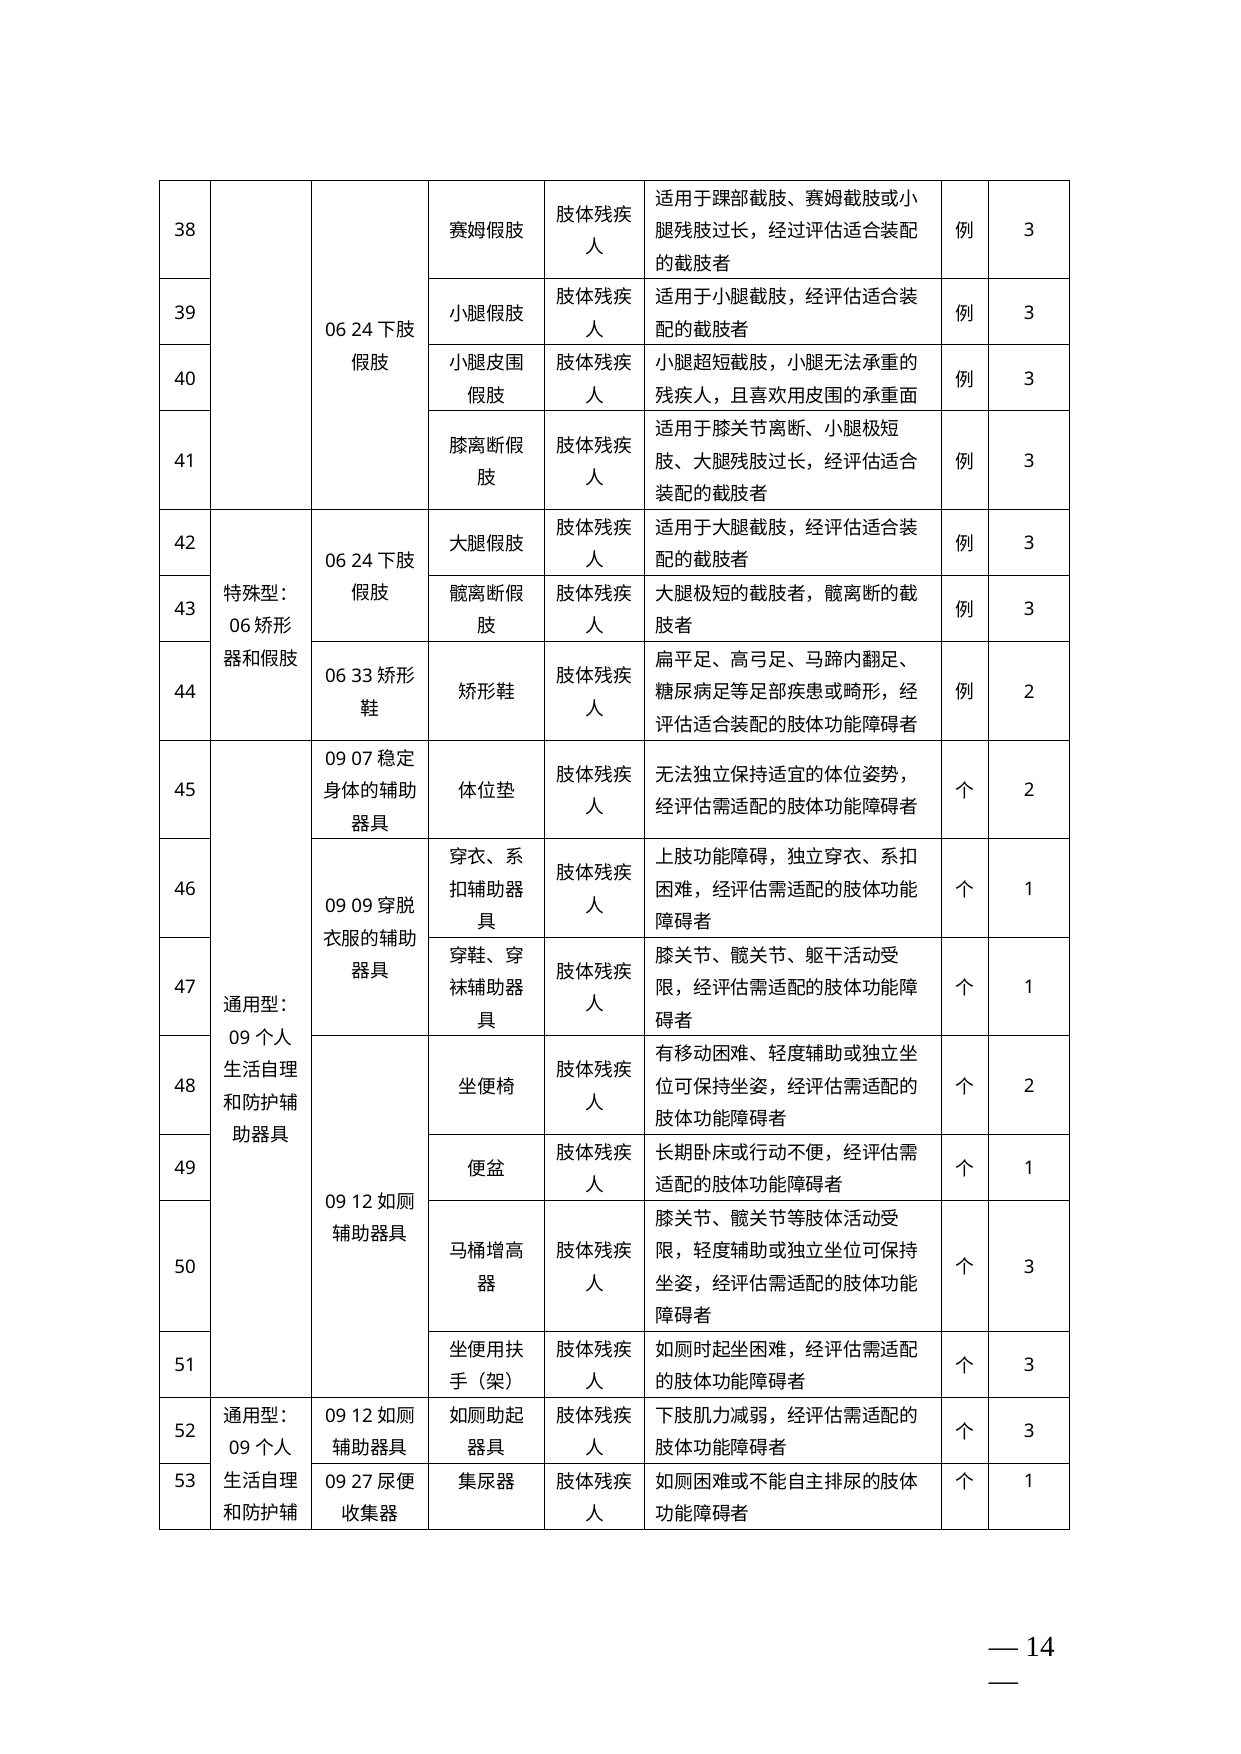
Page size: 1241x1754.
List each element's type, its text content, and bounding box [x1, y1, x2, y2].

table_cell 矫形鞋 [429, 642, 544, 739]
table_cell 肢体残疾人 [545, 411, 644, 509]
table_cell 小腿假肢 [429, 279, 544, 344]
table_cell 39 [160, 279, 210, 344]
table_cell 肢体残疾人 [545, 839, 644, 937]
table_cell 09 07 稳定身体的辅助器具 [312, 741, 428, 838]
table_cell 06 24 下肢假肢 [312, 510, 428, 641]
table_cell 膝离断假肢 [429, 411, 544, 509]
table_cell 2 [989, 642, 1069, 739]
table_cell 个 [942, 1036, 988, 1134]
table_cell 个 [942, 1464, 988, 1529]
table_cell 38 [160, 181, 210, 278]
table_cell 肢体残疾人 [545, 938, 644, 1035]
table_cell 髋离断假肢 [429, 576, 544, 641]
table_cell 1 [989, 1464, 1069, 1529]
table_cell 大腿极短的截肢者，髋离断的截肢者 [645, 576, 941, 641]
table_cell 3 [989, 510, 1069, 575]
table_cell 3 [989, 1332, 1069, 1397]
table_cell 如厕助起器具 [429, 1398, 544, 1463]
table_cell 适用于踝部截肢、赛姆截肢或小腿残肢过长，经过评估适合装配的截肢者 [645, 181, 941, 278]
table_cell 坐便椅 [429, 1036, 544, 1134]
table_cell 1 [989, 938, 1069, 1035]
table_cell 51 [160, 1332, 210, 1397]
table_cell 肢体残疾人 [545, 510, 644, 575]
table_cell 46 [160, 839, 210, 937]
table_cell 穿鞋、穿袜辅助器具 [429, 938, 544, 1035]
table_cell 例 [942, 411, 988, 509]
table_cell 体位垫 [429, 741, 544, 838]
table_cell 1 [989, 1135, 1069, 1200]
table_cell 3 [989, 345, 1069, 410]
table_cell 44 [160, 642, 210, 739]
table_cell 坐便用扶手（架） [429, 1332, 544, 1397]
table_cell 个 [942, 1201, 988, 1331]
table_cell 肢体残疾人 [545, 181, 644, 278]
table_cell 肢体残疾人 [545, 642, 644, 739]
table_cell 47 [160, 938, 210, 1035]
table_cell 肢体残疾人 [545, 1398, 644, 1463]
table_cell 肢体残疾人 [545, 1464, 644, 1529]
table_cell 通用型：09 个人生活自理和防护辅助器具 [211, 1398, 311, 1529]
table_cell 52 [160, 1398, 210, 1463]
table_cell 适用于小腿截肢，经评估适合装配的截肢者 [645, 279, 941, 344]
table_cell 06 33 矫形鞋 [312, 642, 428, 739]
table_cell 个 [942, 1135, 988, 1200]
table_cell 09 27 尿便收集器 [312, 1464, 428, 1529]
table_cell 肢体残疾人 [545, 1201, 644, 1331]
table_cell 如厕困难或不能自主排尿的肢体功能障碍者 [645, 1464, 941, 1529]
table_cell 例 [942, 181, 988, 278]
table_cell 40 [160, 345, 210, 410]
table_cell 09 12 如厕辅助器具 [312, 1036, 428, 1397]
table_cell 通用型：09 个人生活自理和防护辅助器具 [211, 741, 311, 1397]
table_cell 便盆 [429, 1135, 544, 1200]
table_cell 06 24 下肢假肢 [312, 181, 428, 509]
table_cell 上肢功能障碍，独立穿衣、系扣困难，经评估需适配的肢体功能障碍者 [645, 839, 941, 937]
table_cell 3 [989, 1201, 1069, 1331]
table_cell 膝关节、髋关节等肢体活动受限，轻度辅助或独立坐位可保持坐姿，经评估需适配的肢体功能障碍者 [645, 1201, 941, 1331]
table_cell 41 [160, 411, 210, 509]
table_cell 无法独立保持适宜的体位姿势，经评估需适配的肢体功能障碍者 [645, 741, 941, 838]
table_cell 长期卧床或行动不便，经评估需适配的肢体功能障碍者 [645, 1135, 941, 1200]
table_cell 个 [942, 839, 988, 937]
table_cell 49 [160, 1135, 210, 1200]
table_cell 小腿超短截肢，小腿无法承重的残疾人，且喜欢用皮围的承重面 [645, 345, 941, 410]
table_cell 肢体残疾人 [545, 1332, 644, 1397]
table_cell 例 [942, 642, 988, 739]
table_cell 45 [160, 741, 210, 838]
table_cell 穿衣、系扣辅助器具 [429, 839, 544, 937]
table_cell 肢体残疾人 [545, 1135, 644, 1200]
table_cell 适用于大腿截肢，经评估适合装配的截肢者 [645, 510, 941, 575]
table_cell 个 [942, 1332, 988, 1397]
table_cell 小腿皮围假肢 [429, 345, 544, 410]
table_cell 有移动困难、轻度辅助或独立坐位可保持坐姿，经评估需适配的肢体功能障碍者 [645, 1036, 941, 1134]
table_cell 肢体残疾人 [545, 279, 644, 344]
table_cell 例 [942, 576, 988, 641]
table_cell 3 [989, 181, 1069, 278]
table_cell 例 [942, 345, 988, 410]
table_cell 例 [942, 510, 988, 575]
table_cell 50 [160, 1201, 210, 1331]
table_cell 个 [942, 1398, 988, 1463]
table_cell 肢体残疾人 [545, 345, 644, 410]
table_cell 09 09 穿脱衣服的辅助器具 [312, 839, 428, 1035]
table_cell 适用于膝关节离断、小腿极短肢、大腿残肢过长，经评估适合装配的截肢者 [645, 411, 941, 509]
table_cell 53 [160, 1464, 210, 1529]
table_cell 3 [989, 279, 1069, 344]
table_cell 个 [942, 938, 988, 1035]
table_cell 扁平足、高弓足、马蹄内翻足、糖尿病足等足部疾患或畸形，经评估适合装配的肢体功能障碍者 [645, 642, 941, 739]
table_cell 肢体残疾人 [545, 741, 644, 838]
table_cell 肢体残疾人 [545, 1036, 644, 1134]
table_cell 09 12 如厕辅助器具 [312, 1398, 428, 1463]
table_cell 集尿器 [429, 1464, 544, 1529]
table_cell 如厕时起坐困难，经评估需适配的肢体功能障碍者 [645, 1332, 941, 1397]
table_cell 肢体残疾人 [545, 576, 644, 641]
table_cell 43 [160, 576, 210, 641]
table_cell 3 [989, 411, 1069, 509]
table_cell 膝关节、髋关节、躯干活动受限，经评估需适配的肢体功能障碍者 [645, 938, 941, 1035]
table_cell 3 [989, 1398, 1069, 1463]
table_cell 3 [989, 576, 1069, 641]
table_cell 42 [160, 510, 210, 575]
table_cell 个 [942, 741, 988, 838]
table_cell 马桶增高器 [429, 1201, 544, 1331]
table_cell 大腿假肢 [429, 510, 544, 575]
table_cell 下肢肌力减弱，经评估需适配的肢体功能障碍者 [645, 1398, 941, 1463]
table_cell 例 [942, 279, 988, 344]
table_cell 2 [989, 741, 1069, 838]
table_cell 1 [989, 839, 1069, 937]
table_cell 2 [989, 1036, 1069, 1134]
table_cell 特殊型：06矫形器和假肢 [211, 510, 311, 739]
table_cell 赛姆假肢 [429, 181, 544, 278]
table_cell 48 [160, 1036, 210, 1134]
